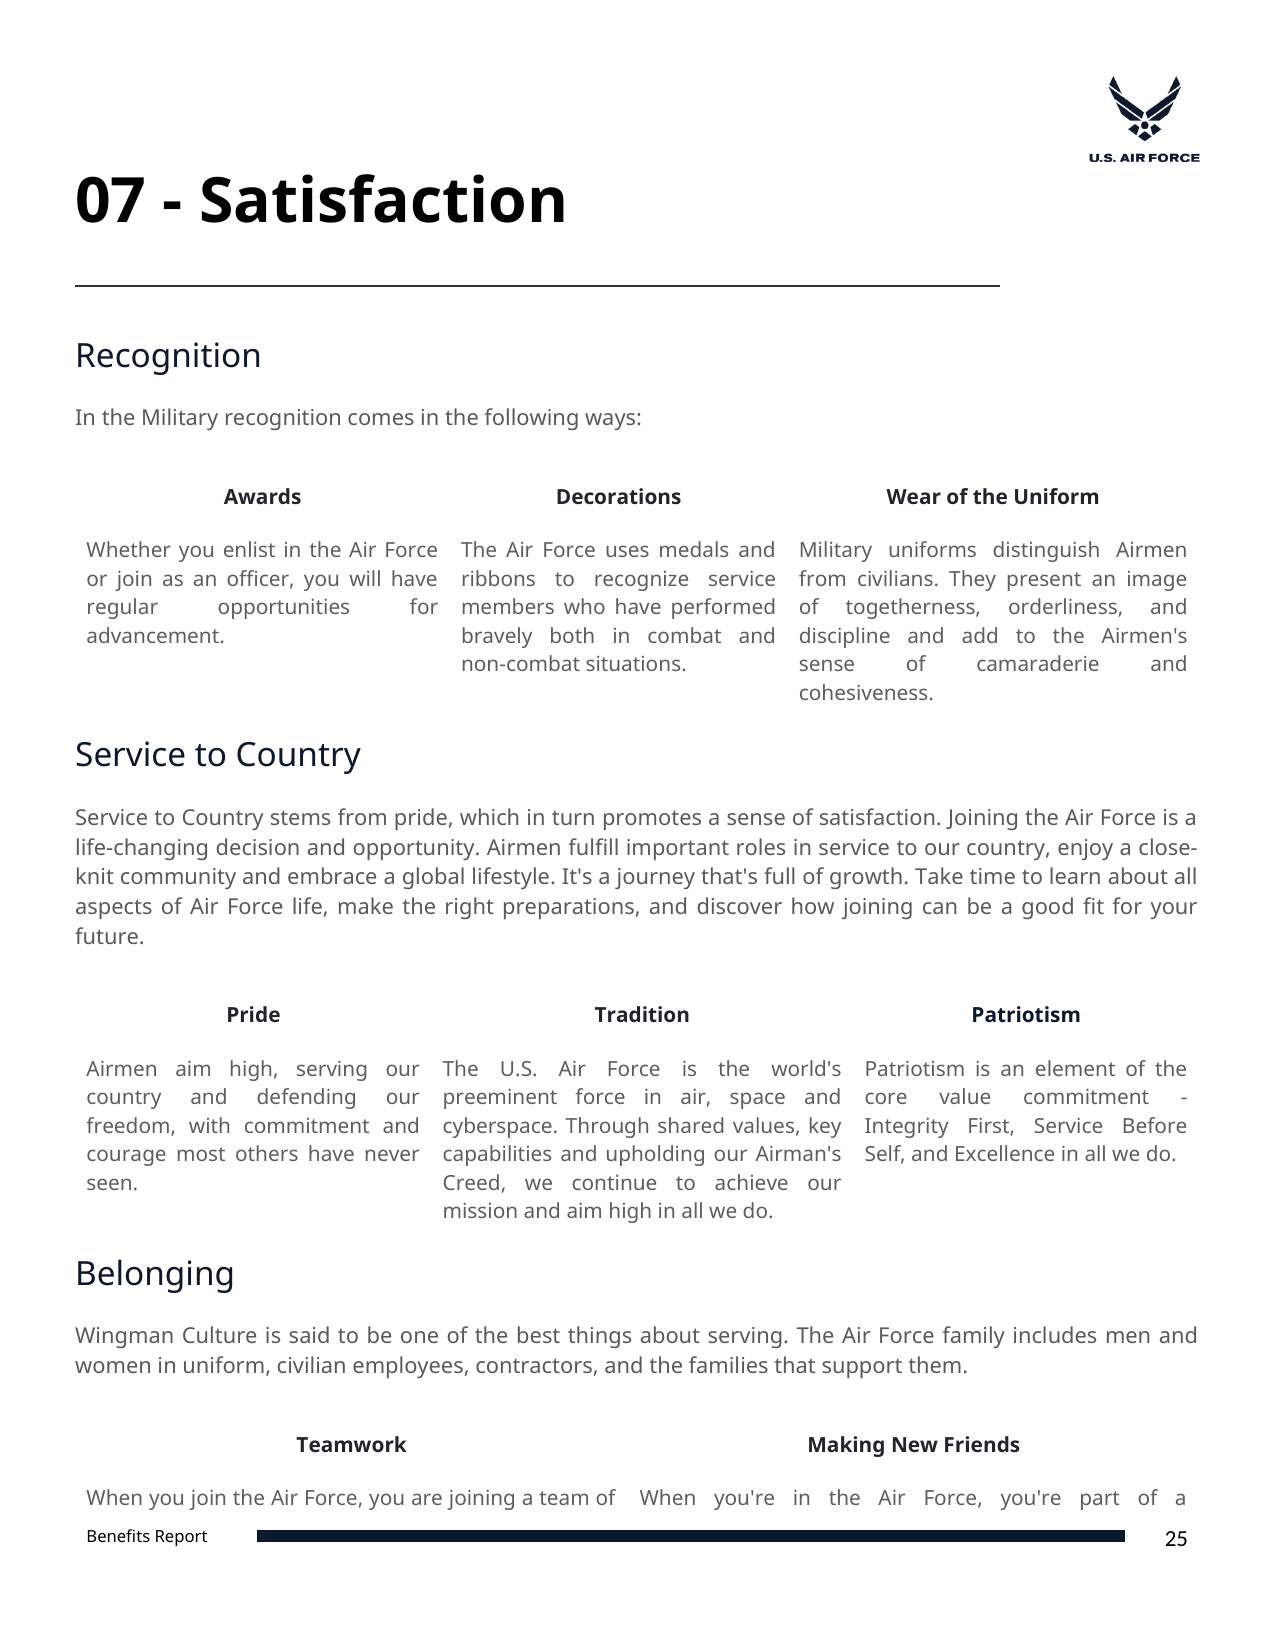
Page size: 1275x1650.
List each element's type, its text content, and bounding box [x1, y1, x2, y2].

table_header Pride Airmen aim high, serving our country and defending our freedom, with commitment and courage most others have never seen. [75, 976, 431, 1250]
table_header Teamwork When you join the Air Force, you are joining a team of professionals who work together to accomplish the mission at hand. [75, 1405, 628, 1512]
text Wingman Culture is said to be one of the best things about serving. The Air Force family includes men and women in uniform, civilian employees, contractors, and the families that support them. [75, 1320, 1200, 1380]
table_header Tradition The U.S. Air Force is the world's preeminent force in air, space and cyberspace. Through shared values, key capabilities and upholding our Airman's Creed, we continue to achieve our mission and aim high in all we do. [431, 976, 853, 1250]
table_header Decorations The Air Force uses medals and ribbons to recognize service members who have performed bravely both in combat and non-combat situations. [450, 457, 787, 731]
table_header Patriotism Patriotism is an element of the core value commitment - Integrity First, Service Before Self, and Excellence in all we do. [853, 976, 1199, 1250]
table_header Awards Whether you enlist in the Air Force or join as an officer, you will have regular opportunities for advancement. [75, 457, 449, 731]
subtitle 07 - Satisfaction [75, 156, 1200, 241]
text Service to Country stems from pride, which in turn promotes a sense of satisfaction. Joining the Air Force is a life-changing decision and opportunity. Airmen fulfill important roles in service to our country, enjoy a close-knit community and embrace a global lifestyle. It's a journey that's full of growth. Take time to learn about all aspects of Air Force life, make the right preparations, and discover how joining can be a good fit for your future. [75, 802, 1200, 951]
picture [1088, 75, 1200, 156]
text Service to Country [75, 731, 1200, 777]
table_header Wear of the Uniform Military uniforms distinguish Airmen from civilians. They present an image of togetherness, orderliness, and discipline and add to the Airmen's sense of camaraderie and cohesiveness. [788, 457, 1199, 731]
text Belonging [75, 1250, 1200, 1295]
text In the Military recognition comes in the following ways: [75, 402, 1200, 432]
text Recognition [75, 332, 1200, 377]
